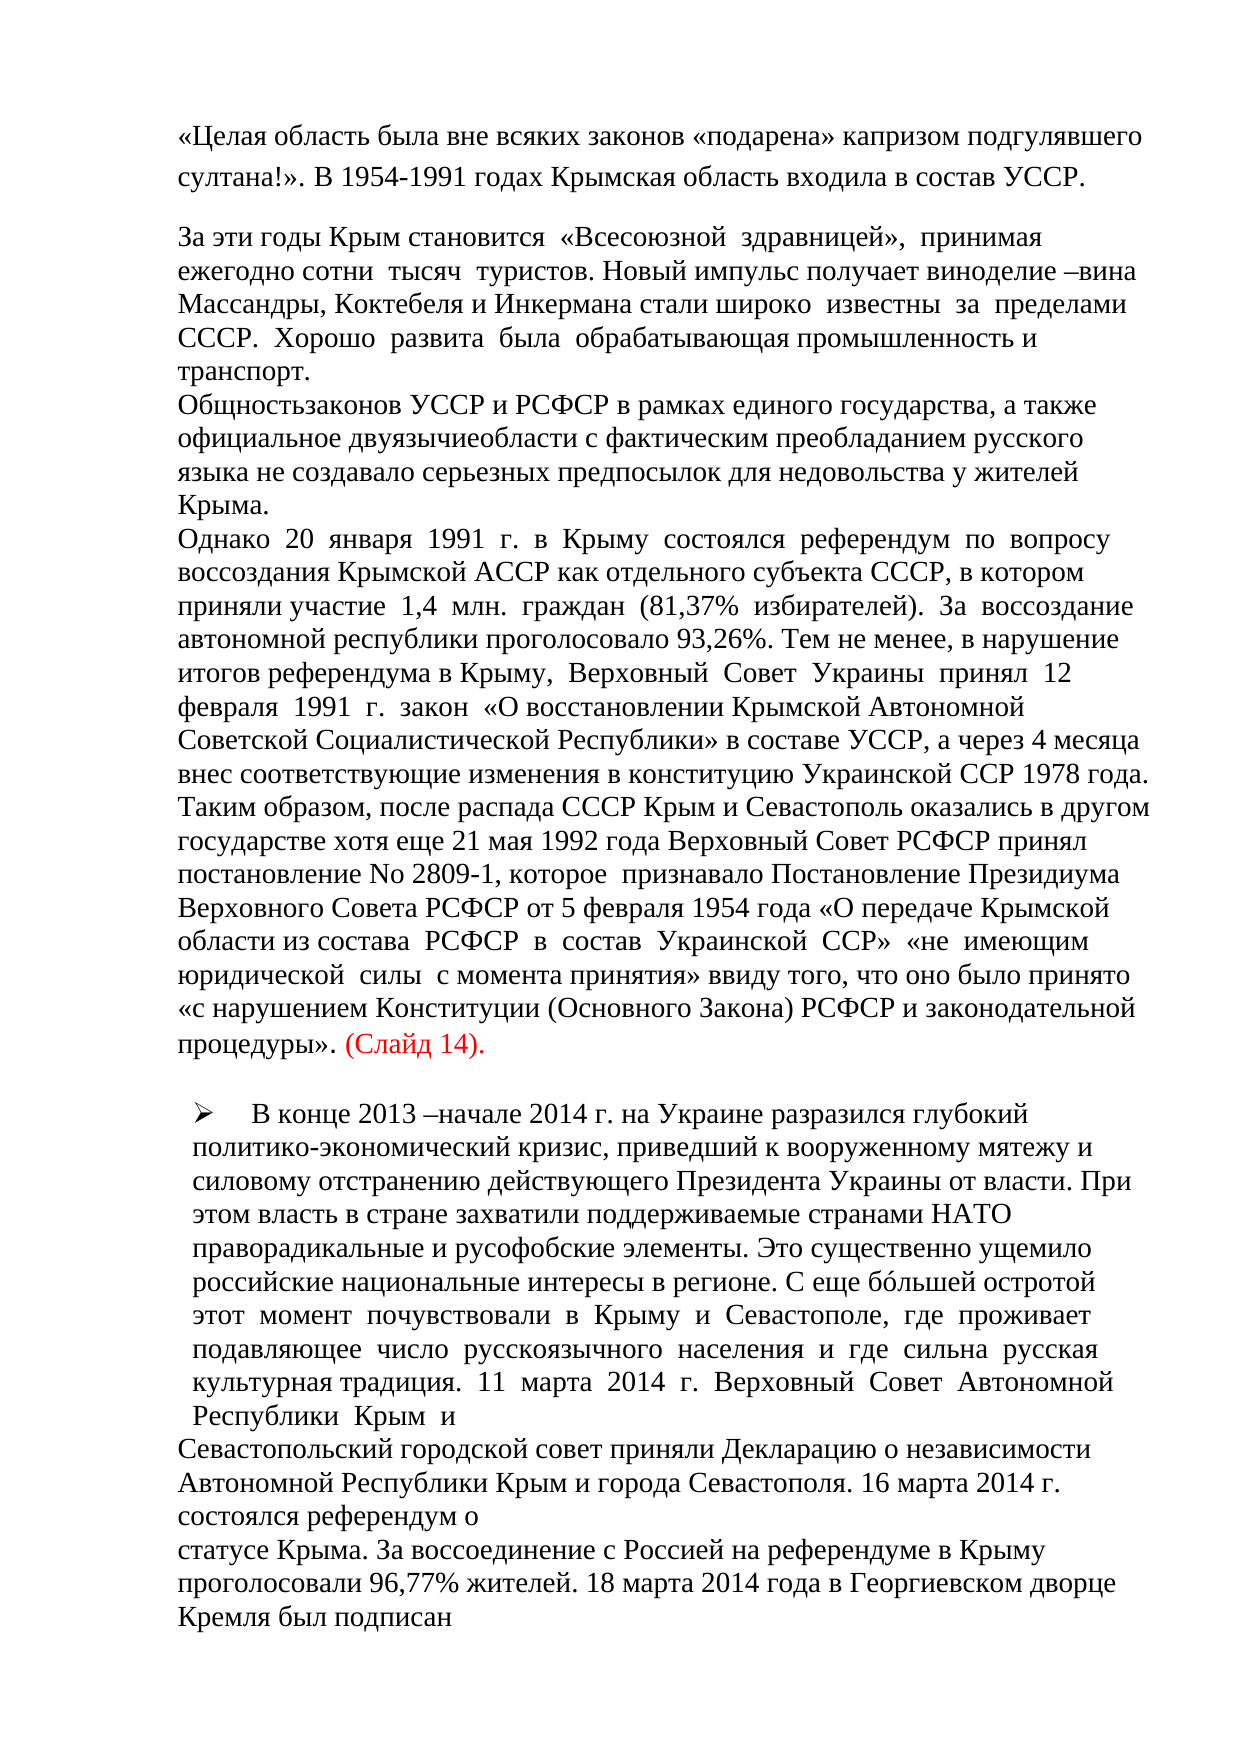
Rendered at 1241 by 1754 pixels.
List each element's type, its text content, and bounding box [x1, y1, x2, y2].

text За эти годы Крым становится «Всесоюзной здравницей», принимая ежегодно сотни тысяч туристов. Новый импульс получает виноделие –вина Массандры, Коктебеля и Инкермана стали широко известны за пределами СССР. Хорошо развита была обрабатывающая промышленность и транспорт. [177, 219, 1152, 387]
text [177, 118, 1152, 193]
text Общностьзаконов УССР и РСФСР в рамках единого государства, а также официальное двуязычиеобласти с фактическим преобладанием русского языка не создавало серьезных предпосылок для недовольства у жителей Крыма. [177, 387, 1152, 521]
text Однако 20 января 1991 г. в Крыму состоялся референдум по вопросу воссоздания Крымской АССР как отдельного субъекта СССР, в котором приняли участие 1,4 млн. граждан (81,37% избирателей). За воссоздание автономной республики проголосовало 93,26%. Тем не менее, в нарушение итогов референдума в Крыму, Верховный Совет Украины принял 12 февраля 1991 г. закон «О восстановлении Крымской Автономной Советской Социалистической Республики» в составе УССР, а через 4 месяца внес соответствующие изменения в конституцию Украинской ССР 1978 года. Таким образом, после распада СССР Крым и Севастополь оказались в другом государстве хотя еще 21 мая 1992 года Верховный Совет РСФСР принял постановление No 2809-1, которое признавало Постановление Президиума Верховного Совета РСФСР от 5 февраля 1954 года «О передаче Крымской области из состава РСФСР в состав Украинской ССР» «не имеющим юридической силы с момента принятия» ввиду того, что оно было принято «с нарушением Конституции (Основного Закона) РСФСР и законодательной процедуры». (Слайд 14). [177, 521, 1152, 1060]
text Севастопольский городской совет приняли Декларацию о независимости Автономной Республики Крым и города Севастополя. 16 марта 2014 г. состоялся референдум о [177, 1431, 1152, 1532]
text статусе Крыма. За воссоединение с Россией на референдуме в Крыму проголосовали 96,77% жителей. 18 марта 2014 года в Георгиевском дворце Кремля был подписан [177, 1532, 1152, 1633]
list В конце 2013 –начале 2014 г. на Украине разразился глубокий политико-экономический кризис, приведший к вооруженному мятежу и силовому отстранению действующего Президента Украины от власти. При этом власть в стране захватили поддерживаемые странами НАТО праворадикальные и русофобские элементы. Это существенно ущемило российские национальные интересы в регионе. С еще бóльшей остротой этот момент почувствовали в Крыму и Севастополе, где проживает подавляющее число русскоязычного населения и где сильна русская культурная традиция. 11 марта 2014 г. Верховный Совет Автономной Республики Крым и [192, 1096, 1152, 1431]
